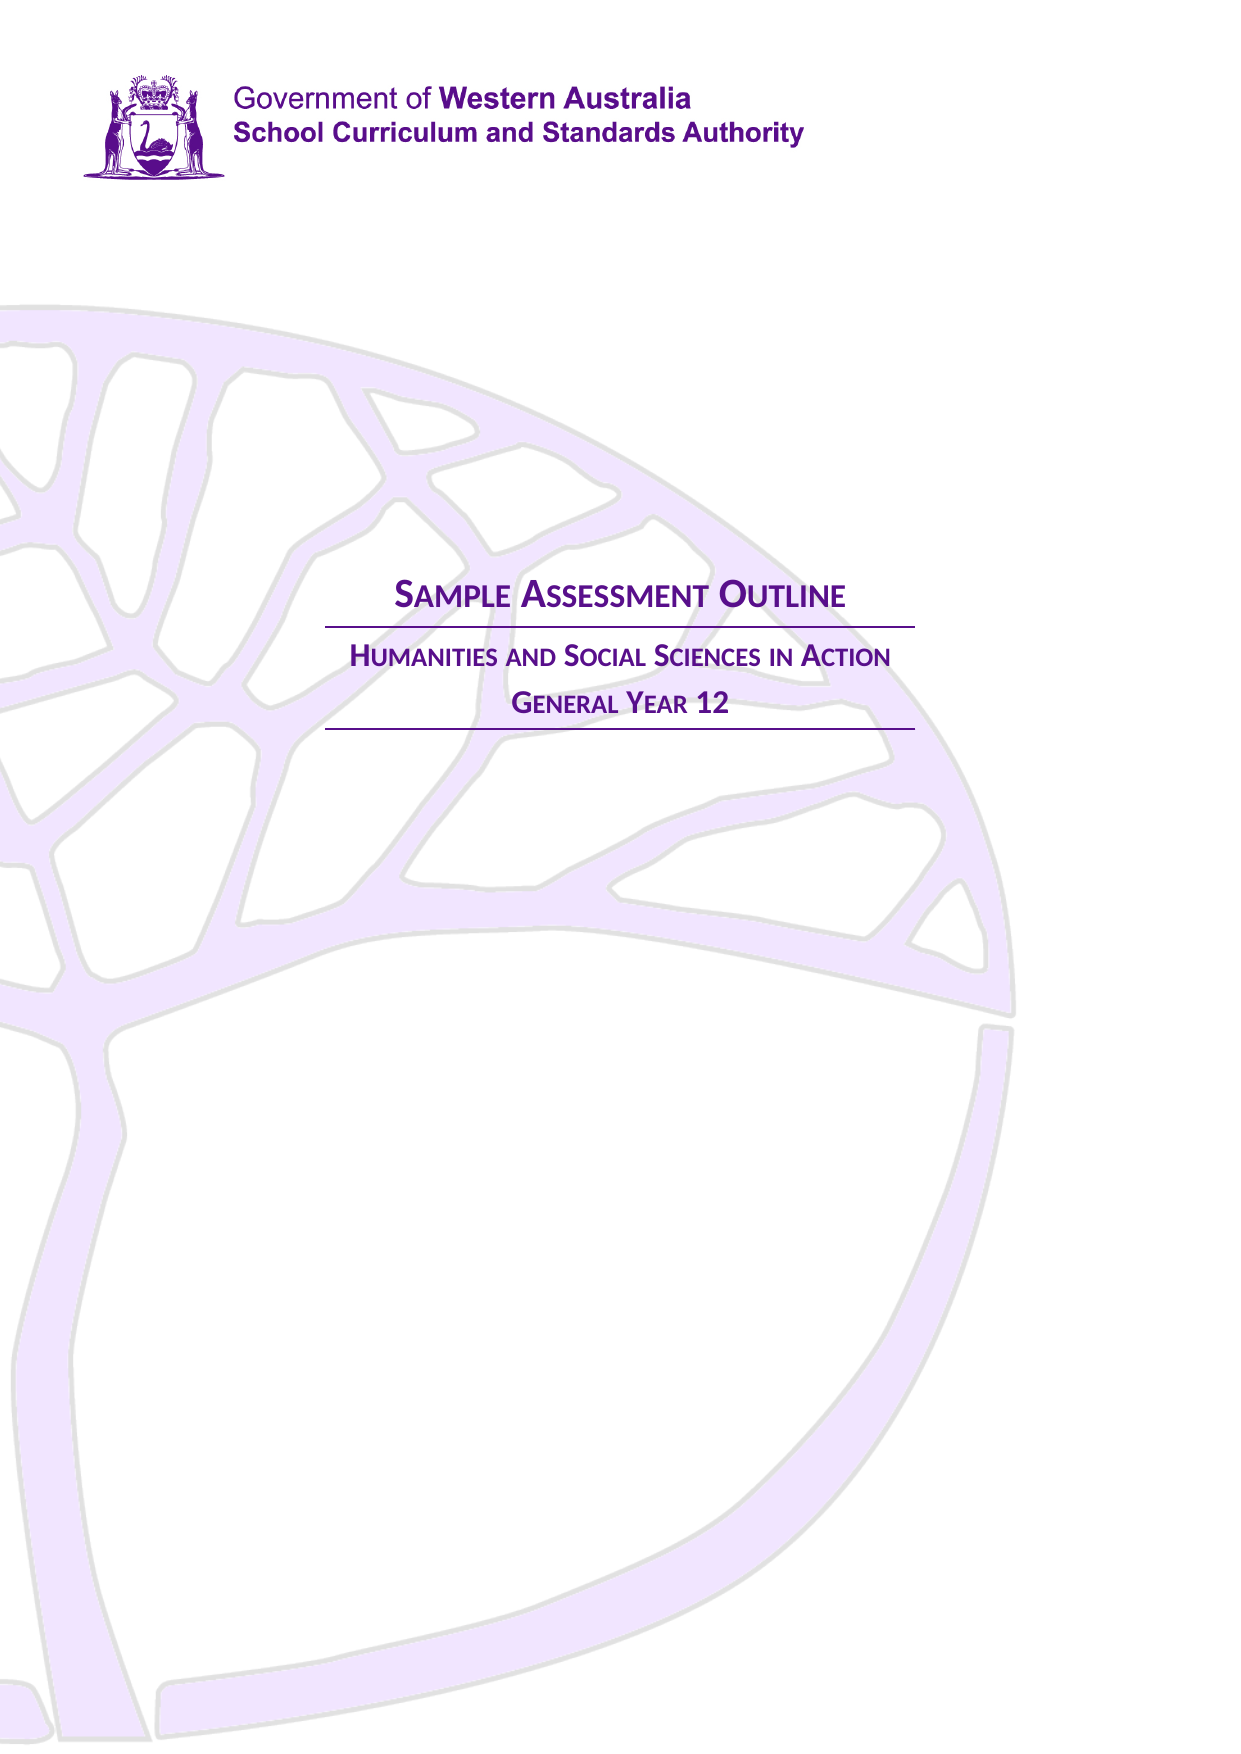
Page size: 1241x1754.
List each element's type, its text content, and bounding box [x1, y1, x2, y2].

picture [73, 70, 818, 187]
title General Year 12 [325, 681, 915, 728]
title Humanities and Social Sciences in Action [325, 628, 915, 675]
title Sample Assessment Outline [148, 567, 1092, 618]
